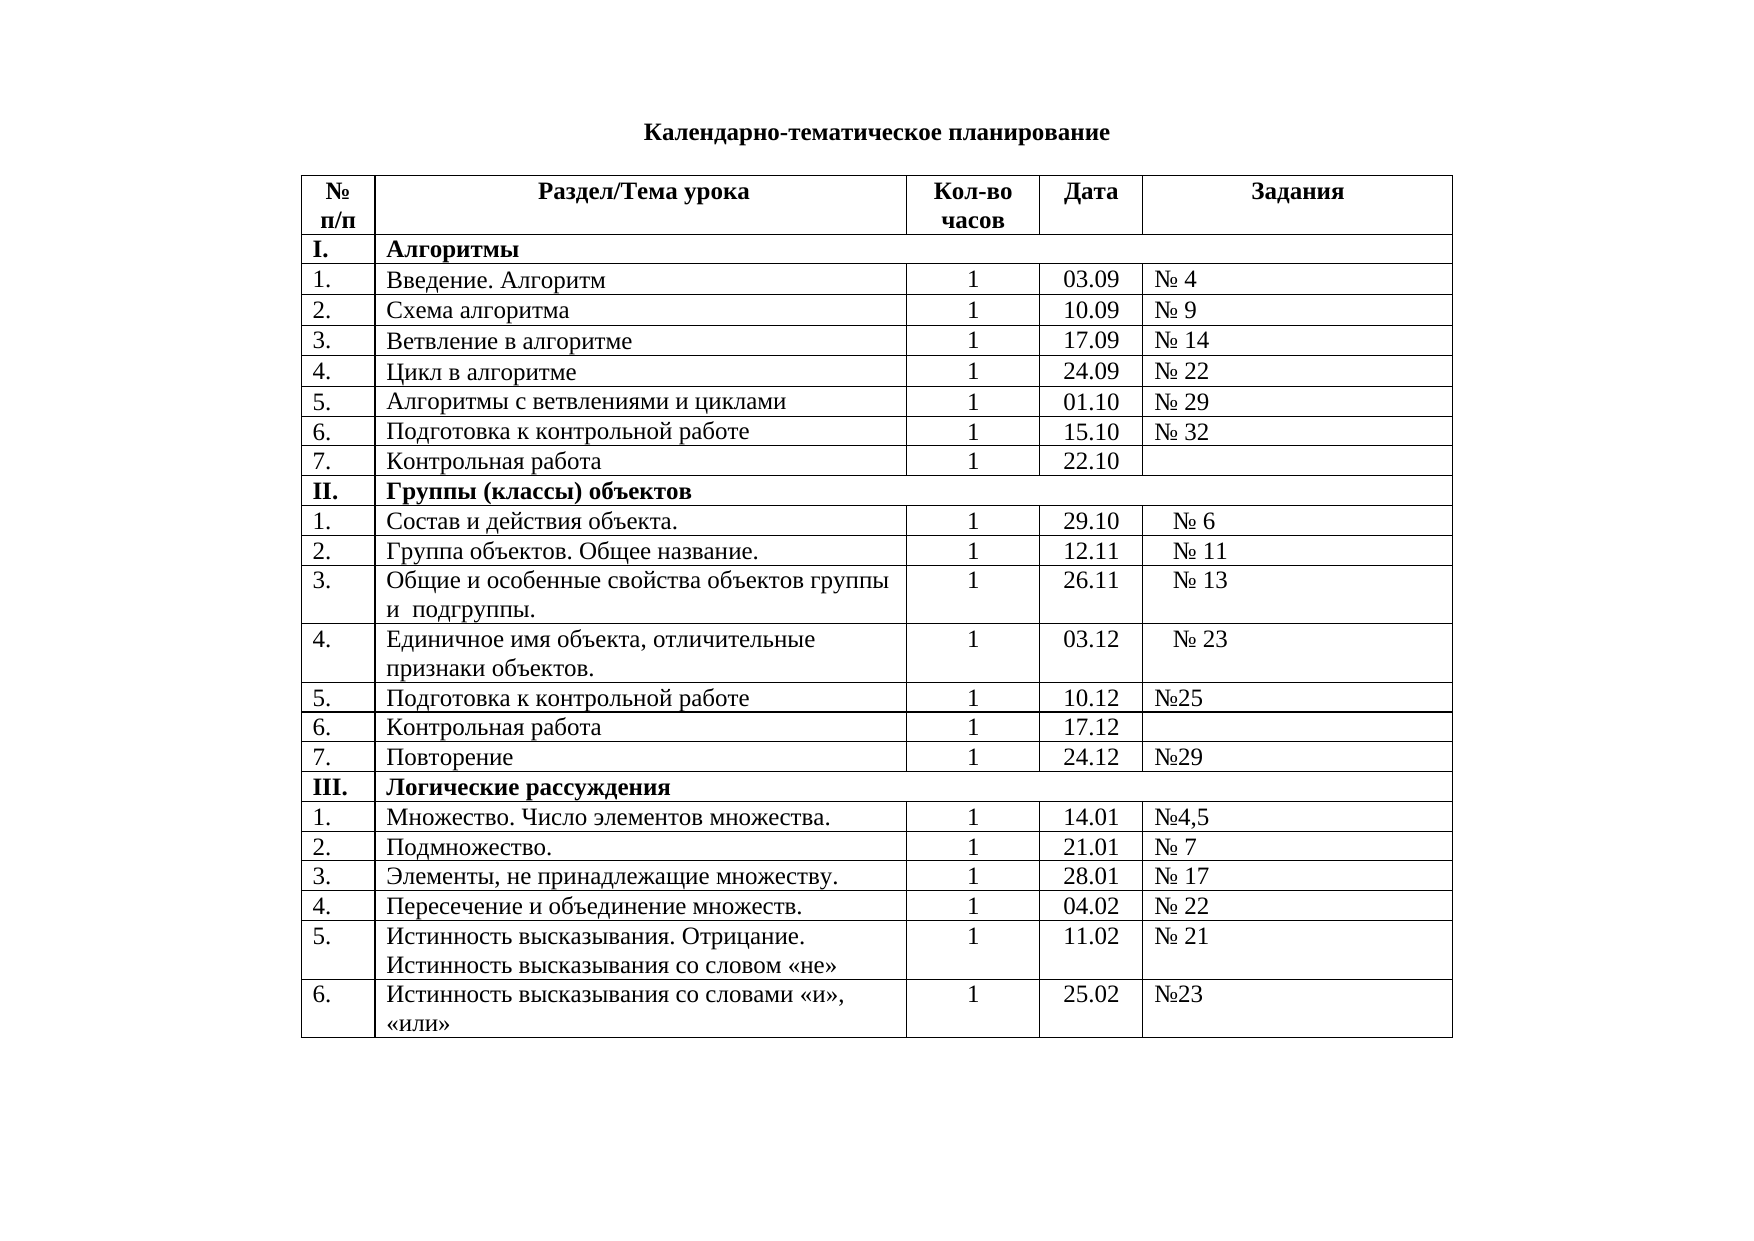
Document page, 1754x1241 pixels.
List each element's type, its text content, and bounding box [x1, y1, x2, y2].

table_cell №23 [1143, 980, 1452, 1037]
table_cell 17.12 [1040, 713, 1142, 741]
table_header Дата [1040, 176, 1142, 233]
table_cell № 23 [1143, 624, 1452, 682]
table_cell Пересечение и объединение множеств. [376, 891, 906, 920]
table_cell 1 [907, 921, 1039, 978]
table_cell 1 [907, 832, 1039, 860]
table_cell 24.12 [1040, 742, 1142, 771]
table_cell 03.12 [1040, 624, 1142, 682]
table_cell № 22 [1143, 891, 1452, 920]
table_cell Схема алгоритма [376, 295, 906, 324]
table_cell 3. [302, 326, 374, 355]
table_cell 12.11 [1040, 536, 1142, 564]
table_cell 2. [302, 832, 374, 860]
table_cell 10.09 [1040, 295, 1142, 324]
table_cell 1. [302, 506, 374, 535]
table_cell №29 [1143, 742, 1452, 771]
table_cell I. [302, 235, 374, 263]
table_cell № 22 [1143, 356, 1452, 386]
table_cell 21.01 [1040, 832, 1142, 860]
table_header Задания [1143, 176, 1452, 233]
table_cell Состав и действия объекта. [376, 506, 906, 535]
table_cell № 17 [1143, 861, 1452, 890]
table_cell Контрольная работа [376, 713, 906, 741]
table_cell Алгоритмы [376, 235, 1452, 263]
table_cell 1 [907, 802, 1039, 831]
table_cell 1. [302, 264, 374, 294]
table_cell Логические рассуждения [376, 772, 1452, 801]
table_cell 29.10 [1040, 506, 1142, 535]
table_cell 11.02 [1040, 921, 1142, 978]
table_cell №25 [1143, 683, 1452, 711]
table_cell № 7 [1143, 832, 1452, 860]
table_cell 1 [907, 506, 1039, 535]
table_cell Подмножество. [376, 832, 906, 860]
text Календарно-тематическое планирование [118, 117, 1636, 146]
table_cell Введение. Алгоритм [376, 264, 906, 294]
table_cell Истинность высказывания со словами «и», «или» [376, 980, 906, 1037]
table_cell 1 [907, 742, 1039, 771]
table_cell 6. [302, 980, 374, 1037]
table_cell № 29 [1143, 387, 1452, 416]
table_cell 5. [302, 683, 374, 711]
table_cell 1 [907, 891, 1039, 920]
table_cell Единичное имя объекта, отличительные признаки объектов. [376, 624, 906, 682]
table_cell 4. [302, 356, 374, 386]
table_cell 1 [907, 536, 1039, 564]
table_cell III. [302, 772, 374, 801]
table_cell [1143, 446, 1452, 475]
table_cell 24.09 [1040, 356, 1142, 386]
table_cell 17.09 [1040, 326, 1142, 355]
table_cell 26.11 [1040, 566, 1142, 623]
table_cell 4. [302, 624, 374, 682]
table_cell 01.10 [1040, 387, 1142, 416]
table_cell 5. [302, 921, 374, 978]
table_cell 1 [907, 417, 1039, 445]
table_cell Повторение [376, 742, 906, 771]
table_cell №4,5 [1143, 802, 1452, 831]
table_cell 1 [907, 326, 1039, 355]
table_cell 1 [907, 980, 1039, 1037]
table_cell 7. [302, 446, 374, 475]
table_cell Подготовка к контрольной работе [376, 417, 906, 445]
table_cell 1 [907, 264, 1039, 294]
table_cell 1 [907, 624, 1039, 682]
table_cell № 4 [1143, 264, 1452, 294]
table_cell 3. [302, 566, 374, 623]
table_cell II. [302, 476, 374, 505]
table_cell 1 [907, 387, 1039, 416]
table_cell 1. [302, 802, 374, 831]
table_cell № 11 [1143, 536, 1452, 564]
table_cell 15.10 [1040, 417, 1142, 445]
table_cell Алгоритмы с ветвлениями и циклами [376, 387, 906, 416]
table_cell 22.10 [1040, 446, 1142, 475]
table_cell № 13 [1143, 566, 1452, 623]
table_cell Множество. Число элементов множества. [376, 802, 906, 831]
table_cell 6. [302, 713, 374, 741]
table_cell 3. [302, 861, 374, 890]
table_cell 10.12 [1040, 683, 1142, 711]
table_cell Истинность высказывания. Отрицание. Истинность высказывания со словом «не» [376, 921, 906, 978]
table_cell 1 [907, 446, 1039, 475]
table_cell Ветвление в алгоритме [376, 326, 906, 355]
table_cell 1 [907, 861, 1039, 890]
table_header Кол-во часов [907, 176, 1039, 233]
table_cell № 6 [1143, 506, 1452, 535]
table_cell Группы (классы) объектов [376, 476, 1452, 505]
table_cell № 14 [1143, 326, 1452, 355]
table_cell 5. [302, 387, 374, 416]
table_cell № 9 [1143, 295, 1452, 324]
table_cell 7. [302, 742, 374, 771]
table_cell 1 [907, 566, 1039, 623]
table_cell 1 [907, 295, 1039, 324]
table_cell 1 [907, 356, 1039, 386]
table_cell 28.01 [1040, 861, 1142, 890]
table_cell Элементы, не принадлежащие множеству. [376, 861, 906, 890]
table_cell 1 [907, 713, 1039, 741]
table_cell 4. [302, 891, 374, 920]
table_cell Группа объектов. Общее название. [376, 536, 906, 564]
table_header № п/п [302, 176, 374, 233]
table_cell 14.01 [1040, 802, 1142, 831]
table_cell № 32 [1143, 417, 1452, 445]
table_cell 1 [907, 683, 1039, 711]
table_cell 2. [302, 536, 374, 564]
table_cell [1143, 713, 1452, 741]
table_cell 04.02 [1040, 891, 1142, 920]
table_cell № 21 [1143, 921, 1452, 978]
table_cell 2. [302, 295, 374, 324]
table_cell Контрольная работа [376, 446, 906, 475]
table_cell Общие и особенные свойства объектов группы и подгруппы. [376, 566, 906, 623]
table_cell 6. [302, 417, 374, 445]
table_cell Цикл в алгоритме [376, 356, 906, 386]
table_cell 25.02 [1040, 980, 1142, 1037]
table_cell Подготовка к контрольной работе [376, 683, 906, 711]
table_header Раздел/Тема урока [376, 176, 906, 233]
table_cell 03.09 [1040, 264, 1142, 294]
